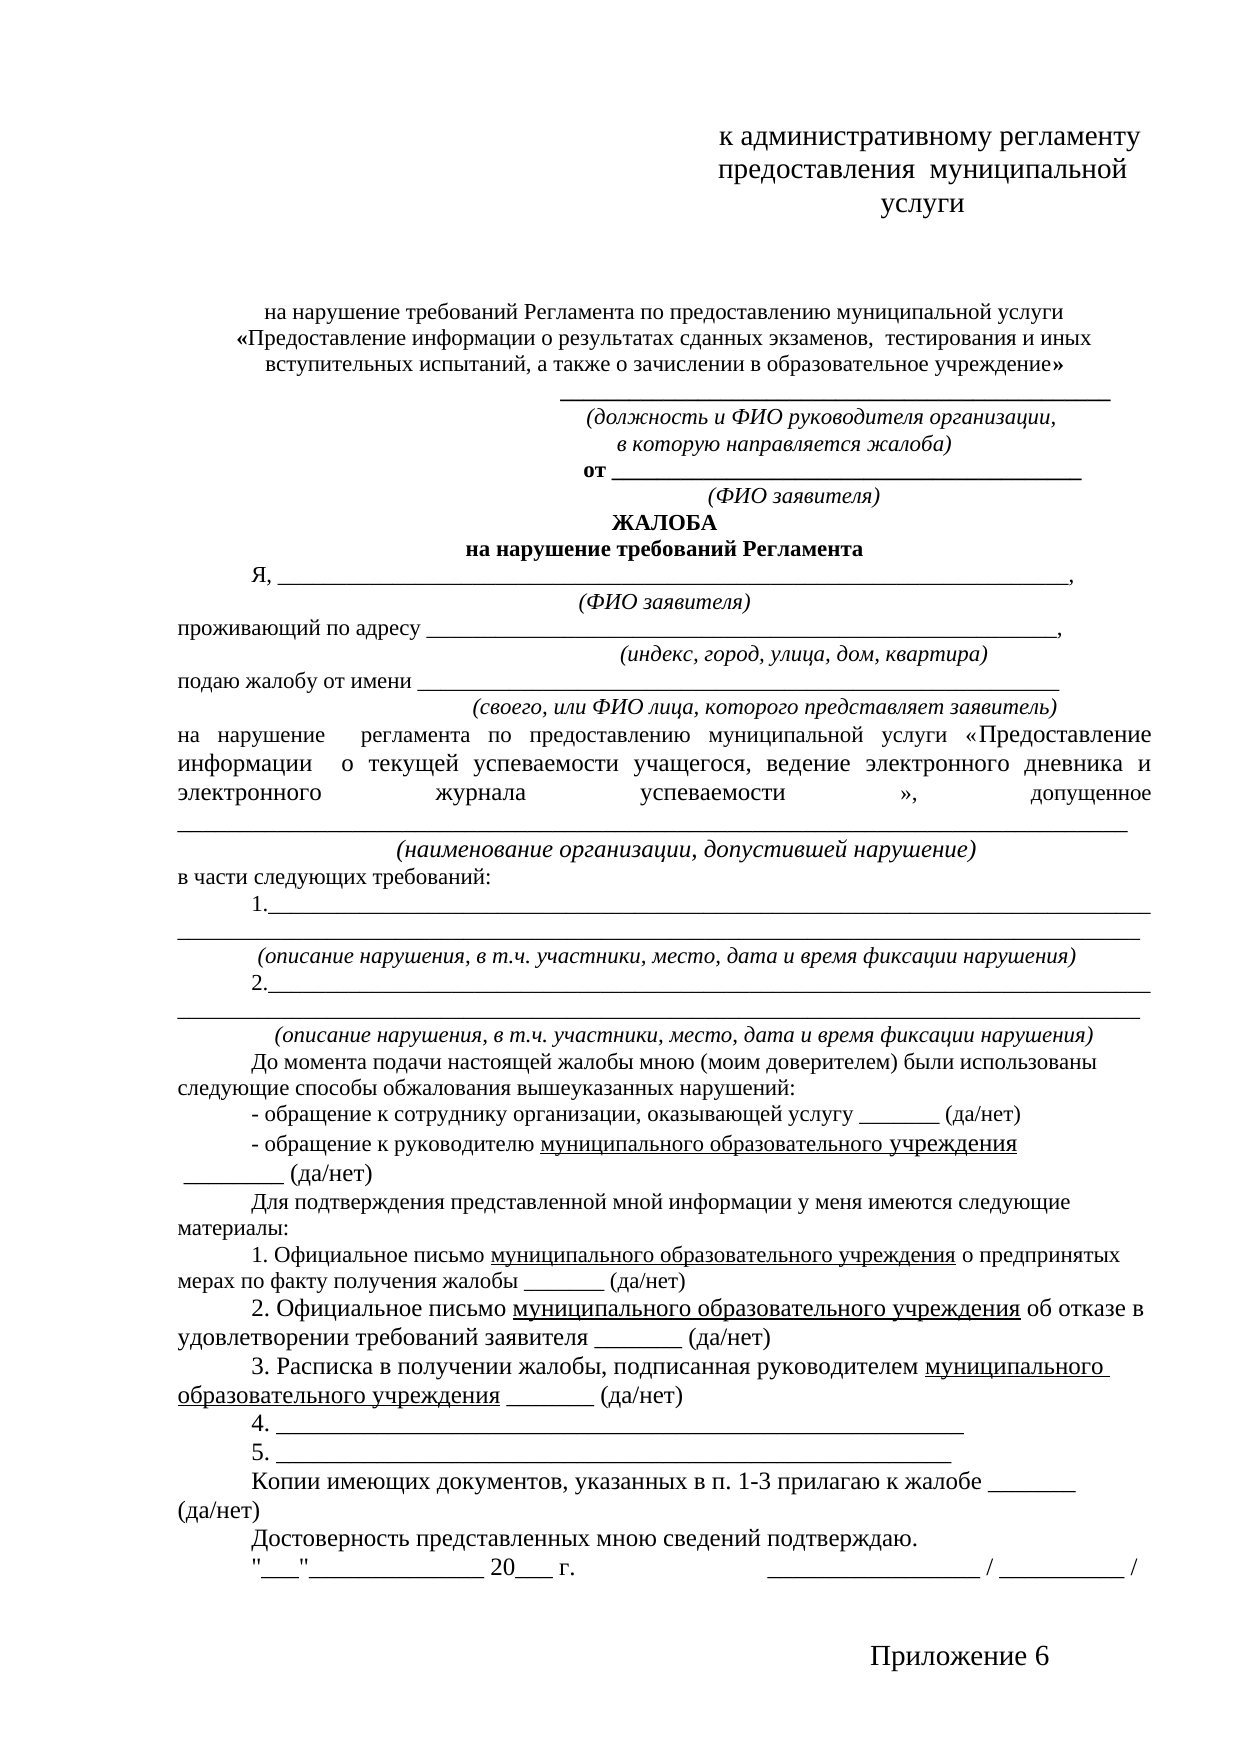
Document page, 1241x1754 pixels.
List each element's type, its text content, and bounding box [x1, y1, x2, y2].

text 2. Официальное письмо муниципального образовательного учреждения об отказе в удовлетворении требований заявителя _______ (да/нет) [177, 1293, 1152, 1351]
text (описание нарушения, в т.ч. участники, место, дата и время фиксации нарушения) [177, 942, 1152, 969]
text ________ (да/нет) [177, 1158, 1152, 1187]
text (ФИО заявителя) [177, 588, 1152, 614]
text (своего, или ФИО лица, которого представляет заявитель) [398, 693, 1152, 719]
text к административному регламенту [693, 118, 1152, 152]
text ЖАЛОБА [177, 509, 1152, 535]
text (индекс, город, улица, дом, квартира) [546, 640, 1152, 667]
text - обращение к руководителю муниципального образовательного учреждения [177, 1128, 1152, 1157]
text "___"______________ 20___ г. _________________ / __________ / [177, 1552, 1152, 1581]
text Копии имеющих документов, указанных в п. 1-3 прилагаю к жалобе _______ (да/нет) [177, 1466, 1152, 1523]
text 2._____________________________________________________________________________ ____________________________________________________________________________________ [177, 969, 1152, 1021]
text 3. Расписка в получении жалобы, подписанная руководителем муниципального образовательного учреждения _______ (да/нет) [177, 1351, 1152, 1408]
text (ФИО заявителя) [251, 482, 1152, 509]
text Достоверность представленных мною сведений подтверждаю. [177, 1523, 1152, 1552]
text проживающий по адресу _______________________________________________________, [177, 614, 1152, 640]
text (описание нарушения, в т.ч. участники, место, дата и время фиксации нарушения) [177, 1021, 1152, 1048]
text 1. Официальное письмо муниципального образовательного учреждения о предпринятых мерах по факту получения жалобы _______ (да/нет) [177, 1241, 1152, 1293]
text - обращение к сотруднику организации, оказывающей услугу _______ (да/нет) [177, 1100, 1152, 1127]
text Приложение 6 [693, 1638, 1152, 1672]
text на нарушение требований Регламента по предоставлению муниципальной услуги «Предоставление информации о результатах сданных экзаменов, тестирования и иных вступительных испытаний, а также о зачислении в образовательное учреждение» [177, 298, 1152, 377]
text (наименование организации, допустившей нарушение) [177, 834, 1152, 863]
text на нарушение регламента по предоставлению муниципальной услуги «Предоставление информации о текущей успеваемости учащегося, ведение электронного дневника и электронного журнала успеваемости », допущенное ____________________________________________________________________________ [177, 719, 1152, 834]
text Я, _____________________________________________________________________, [177, 561, 1152, 588]
text 5. ______________________________________________________ [177, 1437, 1152, 1466]
text предоставления муниципальной услуги [693, 152, 1152, 219]
text (должность и ФИО руководителя организации, [177, 403, 1152, 429]
text До момента подачи настоящей жалобы мною (моим доверителем) были использованы следующие способы обжалования вышеуказанных нарушений: [177, 1048, 1152, 1100]
text от _________________________________________ [177, 456, 1152, 482]
text 1._____________________________________________________________________________ ____________________________________________________________________________________ [177, 889, 1152, 942]
text подаю жалобу от имени ________________________________________________________ [177, 667, 1152, 693]
text на нарушение требований Регламента [177, 535, 1152, 561]
text в которую направляется жалоба) [177, 429, 1152, 456]
text 4. _______________________________________________________ [177, 1408, 1152, 1437]
text в части следующих требований: [177, 863, 1152, 889]
text Для подтверждения представленной мной информации у меня имеются следующие материалы: [177, 1188, 1152, 1241]
text ________________________________________________ [177, 377, 1152, 403]
